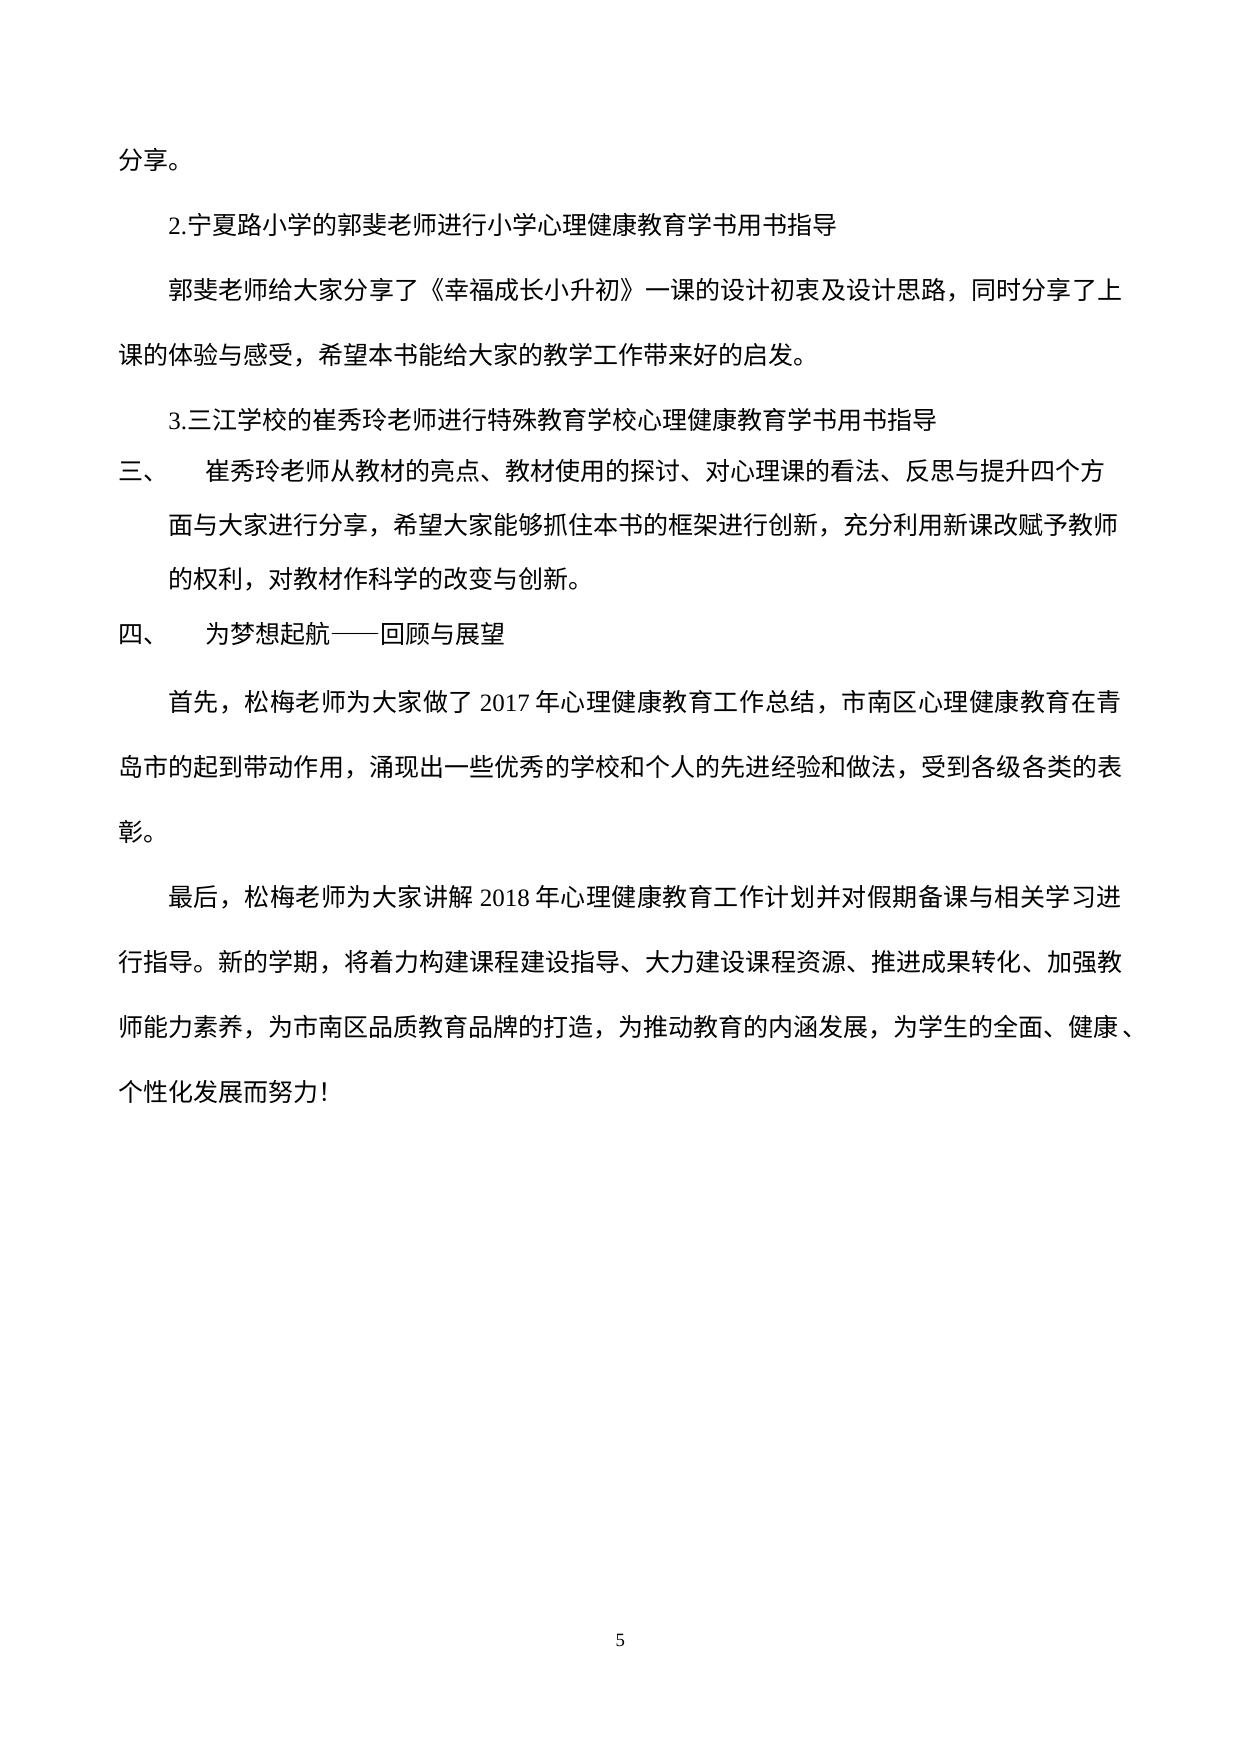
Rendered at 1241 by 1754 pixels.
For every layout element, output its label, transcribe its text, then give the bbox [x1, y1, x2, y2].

list 崔秀玲老师从教材的亮点、教材使用的探讨、对心理课的看法、反思与提升四个方面与大家进行分享，希望大家能够抓住本书的框架进行创新，充分利用新课改赋予教师的权利，对教材作科学的改变与创新。 [118, 451, 1122, 596]
text 2.宁夏路小学的郭斐老师进行小学心理健康教育学书用书指导 [168, 191, 1122, 256]
list 为梦想起航——回顾与展望 [118, 614, 1122, 650]
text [118, 126, 1122, 191]
text 首先，松梅老师为大家做了2017年心理健康教育工作总结，市南区心理健康教育在青岛市的起到带动作用，涌现出一些优秀的学校和个人的先进经验和做法，受到各级各类的表彰。 [118, 668, 1122, 863]
text 最后，松梅老师为大家讲解2018年心理健康教育工作计划并对假期备课与相关学习进行指导。新的学期，将着力构建课程建设指导、大力建设课程资源、推进成果转化、加强教师能力素养，为市南区品质教育品牌的打造，为推动教育的内涵发展，为学生的全面、健康、个性化发展而努力！ [118, 863, 1122, 1123]
text 郭斐老师给大家分享了《幸福成长小升初》一课的设计初衷及设计思路，同时分享了上课的体验与感受，希望本书能给大家的教学工作带来好的启发。 [118, 256, 1122, 386]
text 3.三江学校的崔秀玲老师进行特殊教育学校心理健康教育学书用书指导 [168, 386, 1122, 451]
